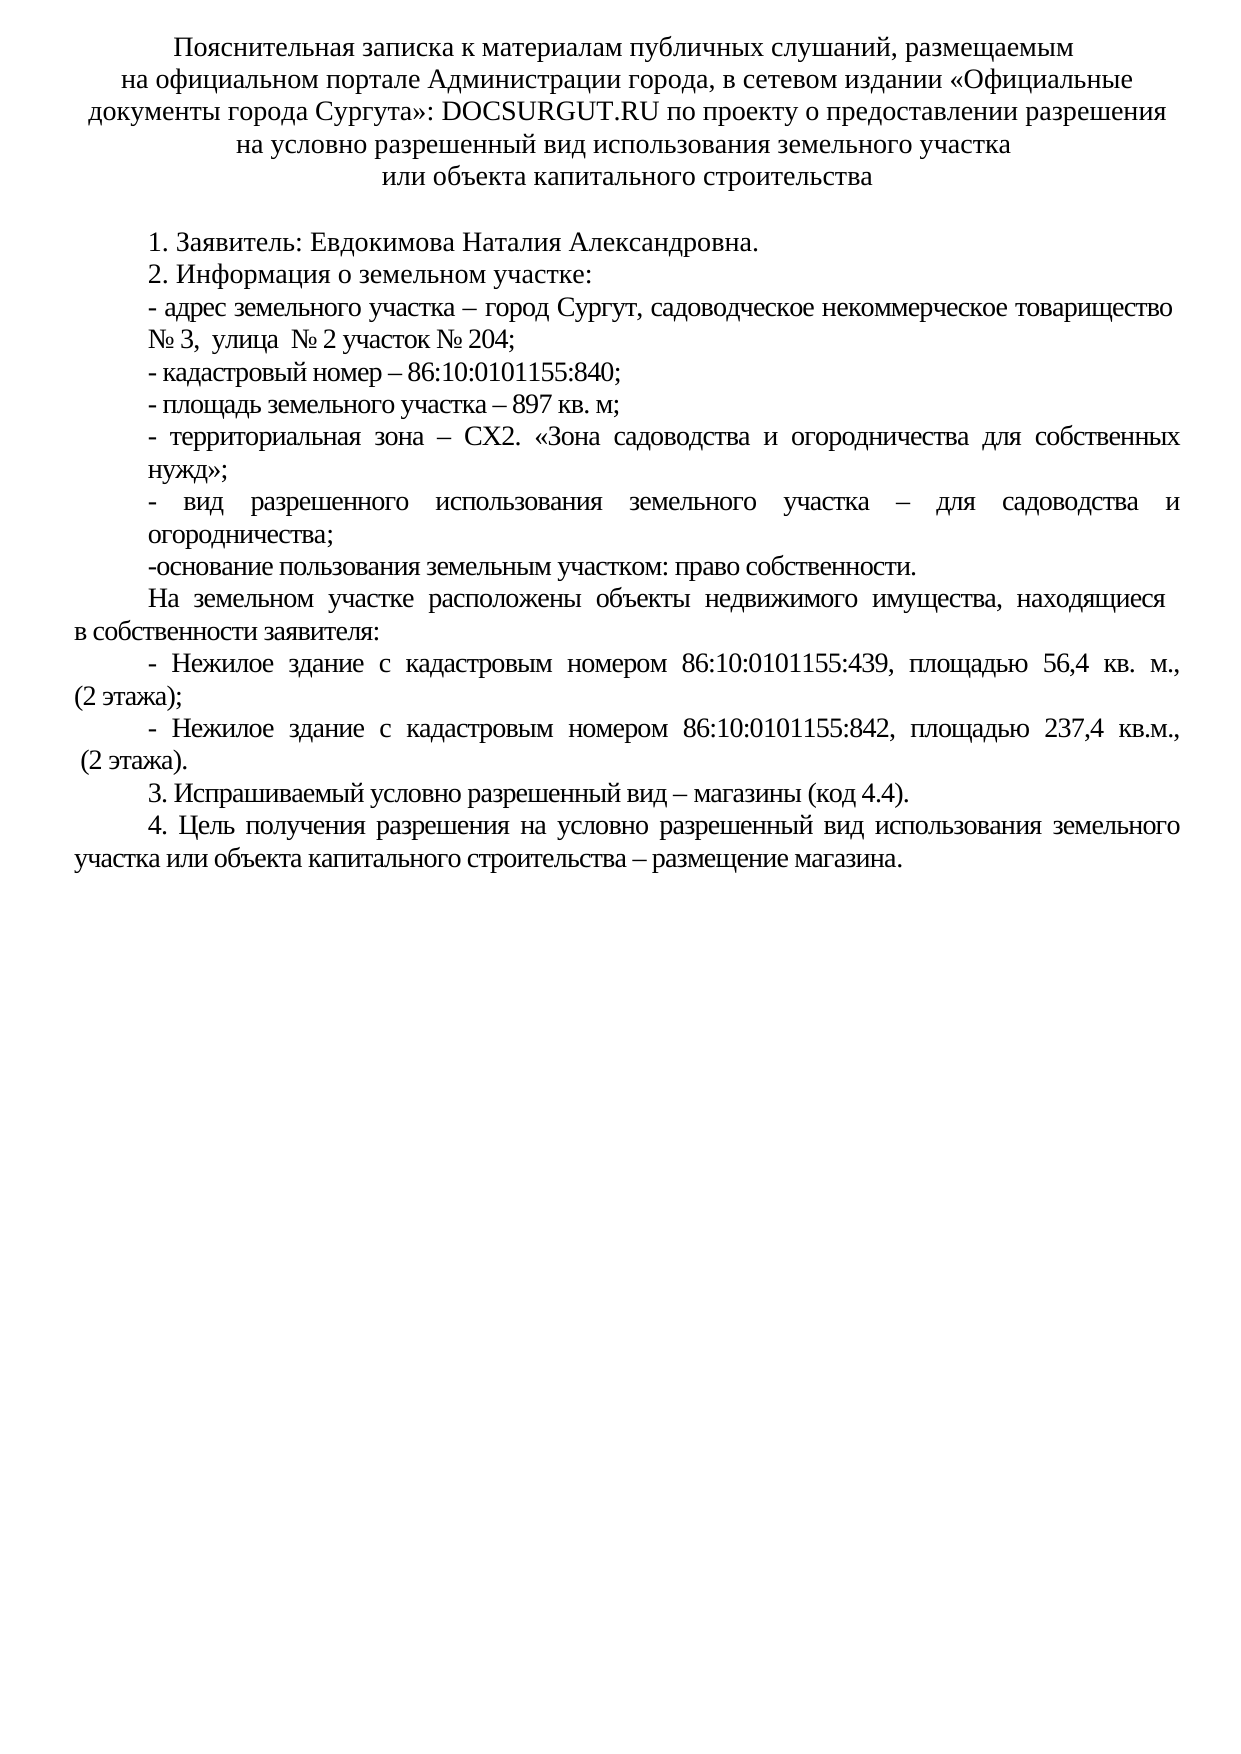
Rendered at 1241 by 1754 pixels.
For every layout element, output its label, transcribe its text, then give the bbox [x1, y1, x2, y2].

text 1. Заявитель: Евдокимова Наталия Александровна. [74, 225, 1181, 257]
text 4. Цель получения разрешения на условно разрешенный вид использования земельного участка или объекта капитального строительства – размещение магазина. [74, 808, 1181, 873]
text - вид разрешенного использования земельного участка – для садоводства и огородничества; [148, 484, 1181, 549]
text На земельном участке расположены объекты недвижимого имущества, находящиеся в собственности заявителя: [74, 581, 1181, 646]
text -основание пользования земельным участком: право собственности. [74, 549, 1181, 581]
text 3. Испрашиваемый условно разрешенный вид – магазины (код 4.4). [74, 776, 1181, 808]
text Пояснительная записка к материалам публичных слушаний, размещаемым на официальном портале Администрации города, в сетевом издании «Официальные документы города Сургута»: DOCSURGUT.RU по проекту о предоставлении разрешения на условно разрешенный вид использования земельного участка или объекта капитального строительства [74, 29, 1181, 192]
text - площадь земельного участка – 897 кв. м; [148, 387, 1181, 419]
text 2. Информация о земельном участке: [74, 257, 1181, 290]
text - кадастровый номер – 86:10:0101155:840; [148, 355, 1181, 387]
text - Нежилое здание с кадастровым номером 86:10:0101155:439, площадью 56,4 кв. м., (2 этажа); [74, 646, 1181, 711]
text - адрес земельного участка – город Сургут, садоводческое некоммерческое товарищество № 3, улица № 2 участок № 204; [148, 290, 1181, 355]
text - Нежилое здание с кадастровым номером 86:10:0101155:842, площадью 237,4 кв.м., (2 этажа). [74, 711, 1181, 776]
text - территориальная зона – СХ2. «Зона садоводства и огородничества для собственных нужд»; [148, 419, 1181, 484]
